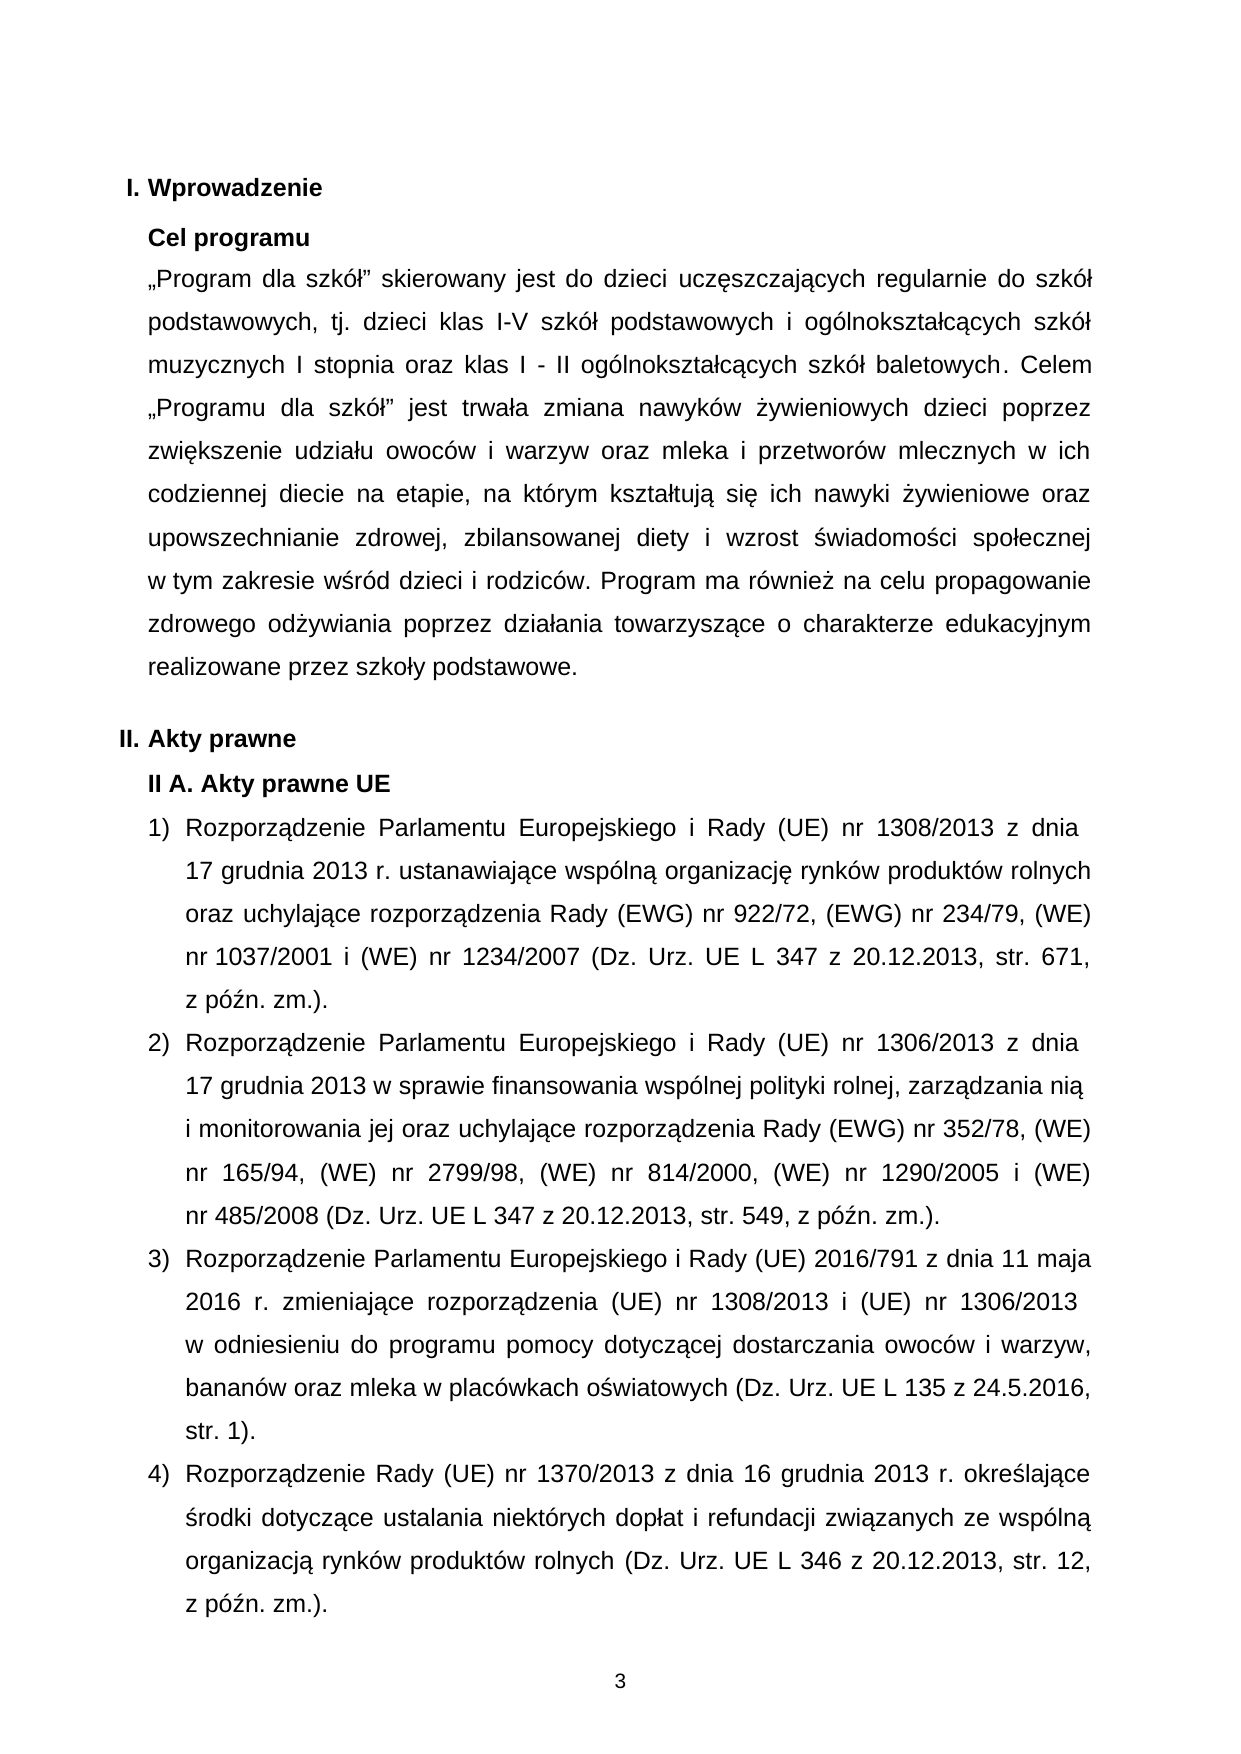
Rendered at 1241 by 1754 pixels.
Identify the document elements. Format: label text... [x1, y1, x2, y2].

subtitle Akty prawne [140, 724, 1092, 752]
list Rozporządzenie Rady (UE) nr 1370/2013 z dnia 16 grudnia 2013 r. określające środki dotyczące ustalania niektórych dopłat i refundacji związanych ze wspólną organizacją rynków produktów rolnych (Dz. Urz. UE L 346 z 20.12.2013, str. 12, z późn. zm.). [148, 1459, 1092, 1617]
list Rozporządzenie Parlamentu Europejskiego i Rady (UE) nr 1308/2013 z dnia 17 grudnia 2013 r. ustanawiające wspólną organizację rynków produktów rolnych oraz uchylające rozporządzenia Rady (EWG) nr 922/72, (EWG) nr 234/79, (WE) nr 1037/2001 i (WE) nr 1234/2007 (Dz. Urz. UE L 347 z 20.12.2013, str. 671, z późn. zm.). [148, 812, 1092, 1014]
text II A. Akty prawne UE [148, 769, 1092, 798]
subtitle Wprowadzenie [140, 173, 1092, 201]
text Cel programu [148, 223, 1092, 251]
text „Program dla szkół” skierowany jest do dzieci uczęszczających regularnie do szkół podstawowych, tj. dzieci klas I-V szkół podstawowych i ogólnokształcących szkół muzycznych I stopnia oraz klas I - II ogólnokształcących szkół baletowych. Celem „Programu dla szkół” jest trwała zmiana nawyków żywieniowych dzieci poprzez zwiększenie udziału owoców i warzyw oraz mleka i przetworów mlecznych w ich codziennej diecie na etapie, na którym kształtują się ich nawyki żywieniowe oraz upowszechnianie zdrowej, zbilansowanej diety i wzrost świadomości społecznej w tym zakresie wśród dzieci i rodziców. Program ma również na celu propagowanie zdrowego odżywiania poprzez działania towarzyszące o charakterze edukacyjnym realizowane przez szkoły podstawowe. [148, 264, 1092, 681]
list Rozporządzenie Parlamentu Europejskiego i Rady (UE) 2016/791 z dnia 11 maja 2016 r. zmieniające rozporządzenia (UE) nr 1308/2013 i (UE) nr 1306/2013 w odniesieniu do programu pomocy dotyczącej dostarczania owoców i warzyw, bananów oraz mleka w placówkach oświatowych (Dz. Urz. UE L 135 z 24.5.2016, str. 1). [148, 1244, 1092, 1445]
list Rozporządzenie Parlamentu Europejskiego i Rady (UE) nr 1306/2013 z dnia 17 grudnia 2013 w sprawie finansowania wspólnej polityki rolnej, zarządzania nią i monitorowania jej oraz uchylające rozporządzenia Rady (EWG) nr 352/78, (WE) nr 165/94, (WE) nr 2799/98, (WE) nr 814/2000, (WE) nr 1290/2005 i (WE) nr 485/2008 (Dz. Urz. UE L 347 z 20.12.2013, str. 549, z późn. zm.). [148, 1028, 1092, 1229]
